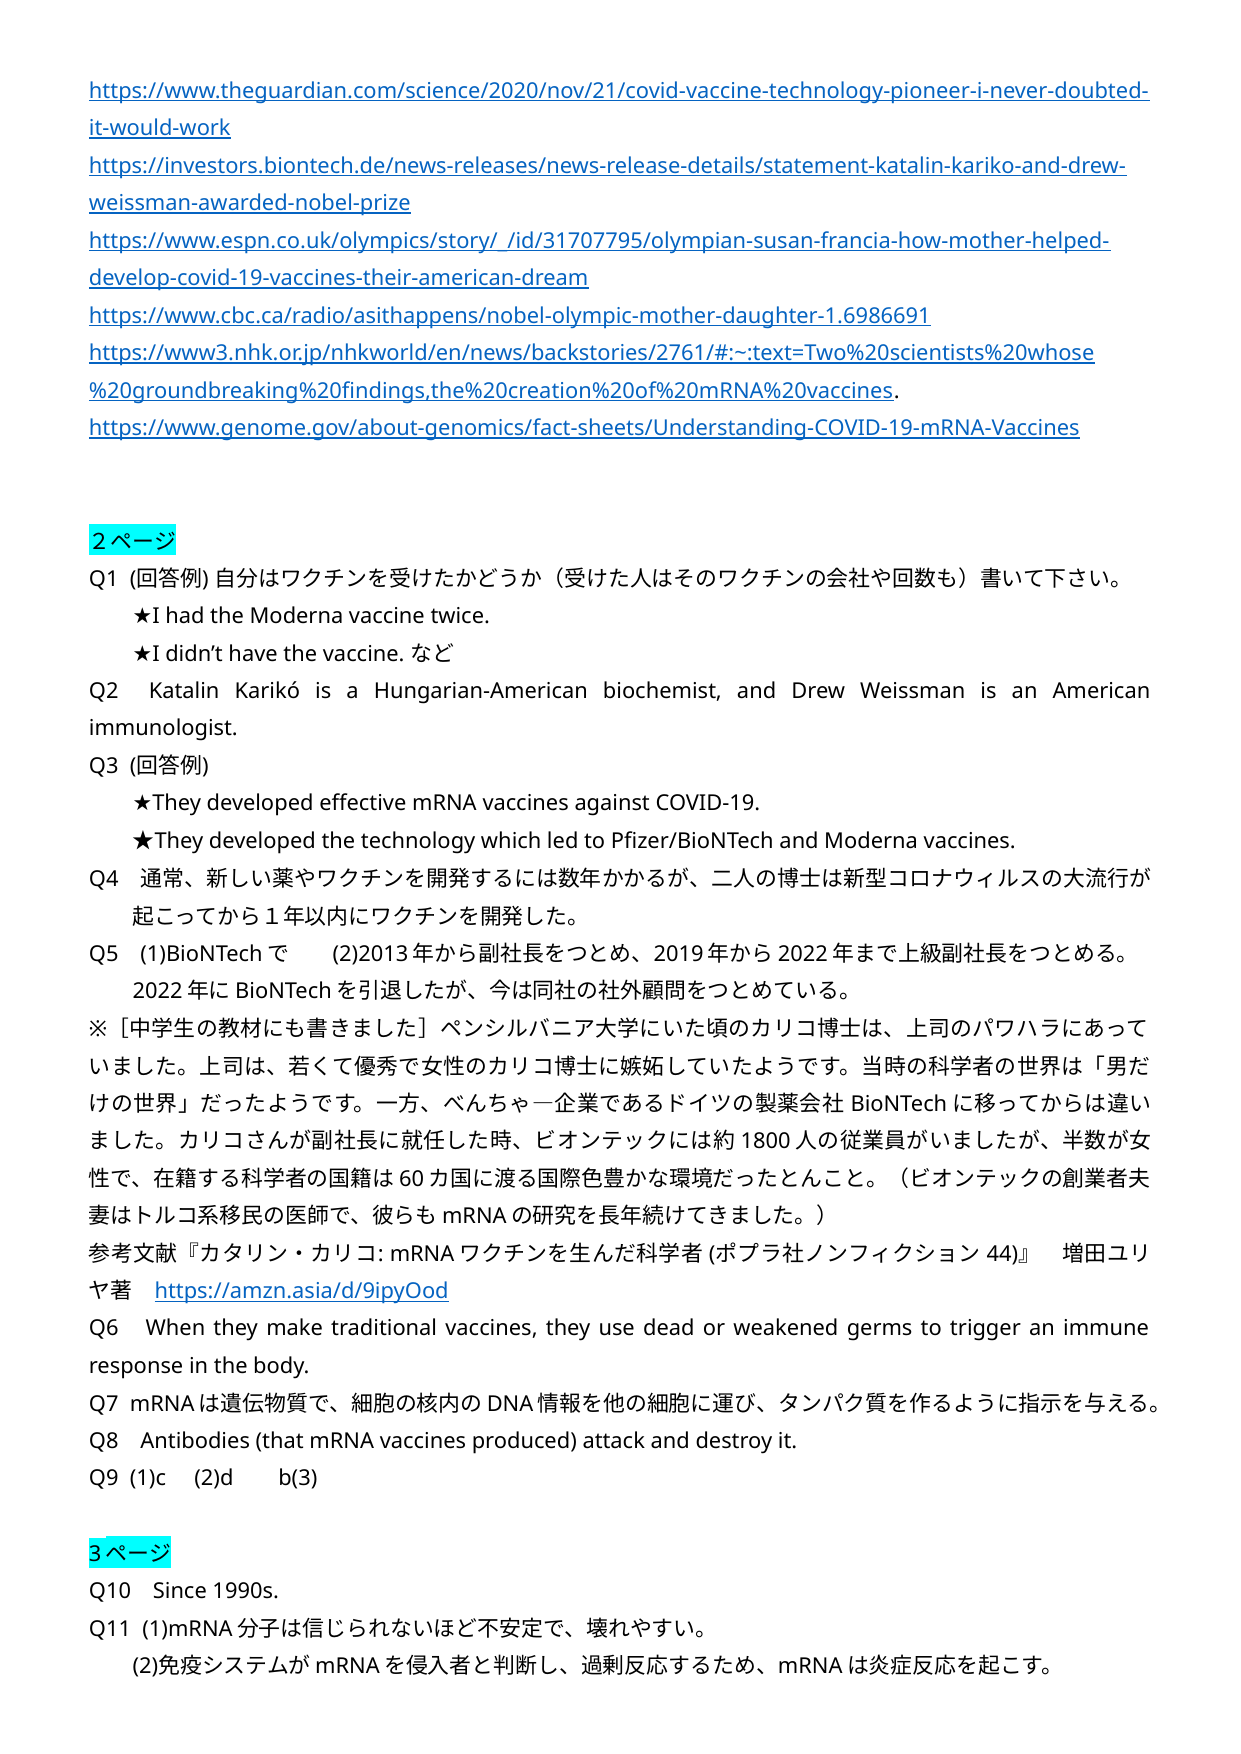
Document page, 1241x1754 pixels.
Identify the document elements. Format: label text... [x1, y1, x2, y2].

text Q4 通常、新しい薬やワクチンを開発するには数年かかるが、二人の博士は新型コロナウィルスの大流行が起こってから１年以内にワクチンを開発した。 [89, 858, 1152, 933]
text ２ページ [89, 521, 1152, 558]
text ★I had the Moderna vaccine twice. [89, 596, 1152, 633]
text ★I didn’t have the vaccine. など [89, 633, 1152, 671]
text Q2 Katalin Karikó is a Hungarian-American biochemist, and Drew Weissman is an American immunologist. [89, 671, 1152, 746]
text Q6 When they make traditional vaccines, they use dead or weakened germs to trigger an immune response in the body. [89, 1308, 1152, 1383]
text Q7 mRNAは遺伝物質で、細胞の核内のDNA情報を他の細胞に運び、タンパク質を作るように指示を与える。 [89, 1383, 1152, 1421]
text https://www.espn.co.uk/olympics/story/_/id/31707795/olympian-susan-francia-how-mother-helped-develop-covid-19-vaccines-their-american-dream [89, 221, 1152, 296]
text https://www.cbc.ca/radio/asithappens/nobel-olympic-mother-daughter-1.6986691 [89, 296, 1152, 333]
text https://www3.nhk.or.jp/nhkworld/en/news/backstories/2761/#:~:text=Two%20scientists%20whose%20groundbreaking%20findings,the%20creation%20of%20mRNA%20vaccines. [89, 333, 1152, 408]
text https://www.theguardian.com/science/2020/nov/21/covid-vaccine-technology-pioneer-i-never-doubted-it-would-work [89, 71, 1152, 146]
text Q8 Antibodies (that mRNA vaccines produced) attack and destroy it. [89, 1421, 1152, 1458]
text 参考文献『カタリン・カリコ: mRNAワクチンを生んだ科学者 (ポプラ社ノンフィクション 44)』 増田ユリヤ著 https://amzn.asia/d/9ipyOod [89, 1233, 1152, 1308]
text 3ページ [89, 1533, 1152, 1571]
text ★They developed the technology which led to Pfizer/BioNTech and Moderna vaccines. [89, 821, 1152, 858]
text Q11 (1)mRNA分子は信じられないほど不安定で、壊れやすい。 [89, 1608, 1152, 1646]
text https://www.genome.gov/about-genomics/fact-sheets/Understanding-COVID-19-mRNA-Vaccines [89, 408, 1152, 446]
text https://investors.biontech.de/news-releases/news-release-details/statement-katalin-kariko-and-drew-weissman-awarded-nobel-prize [89, 146, 1152, 221]
text Q1 (回答例) 自分はワクチンを受けたかどうか（受けた人はそのワクチンの会社や回数も）書いて下さい。 [89, 558, 1152, 596]
text Q5 (1)BioNTechで (2)2013年から副社長をつとめ、2019年から2022年まで上級副社長をつとめる。 2022年にBioNTechを引退したが、今は同社の社外顧問をつとめている。 [89, 933, 1152, 1008]
text ★They developed effective mRNA vaccines against COVID-19. [89, 783, 1152, 821]
text Q3 (回答例) [89, 746, 1152, 783]
text Q9 (1)c (2)d b(3) [89, 1458, 1152, 1496]
text Q10 Since 1990s. [89, 1571, 1152, 1608]
text (2)免疫システムがmRNAを侵入者と判断し、過剰反応するため、mRNAは炎症反応を起こす。 [89, 1646, 1152, 1683]
text ※［中学生の教材にも書きました］ペンシルバニア大学にいた頃のカリコ博士は、上司のパワハラにあっていました。上司は、若くて優秀で女性のカリコ博士に嫉妬していたようです。当時の科学者の世界は「男だけの世界」だったようです。一方、べんちゃ―企業であるドイツの製薬会社BioNTechに移ってからは違いました。カリコさんが副社長に就任した時、ビオンテックには約1800人の従業員がいましたが、半数が女性で、在籍する科学者の国籍は60カ国に渡る国際色豊かな環境だったとんこと。（ビオンテックの創業者夫妻はトルコ系移民の医師で、彼らもmRNAの研究を長年続けてきました。） [89, 1008, 1152, 1233]
